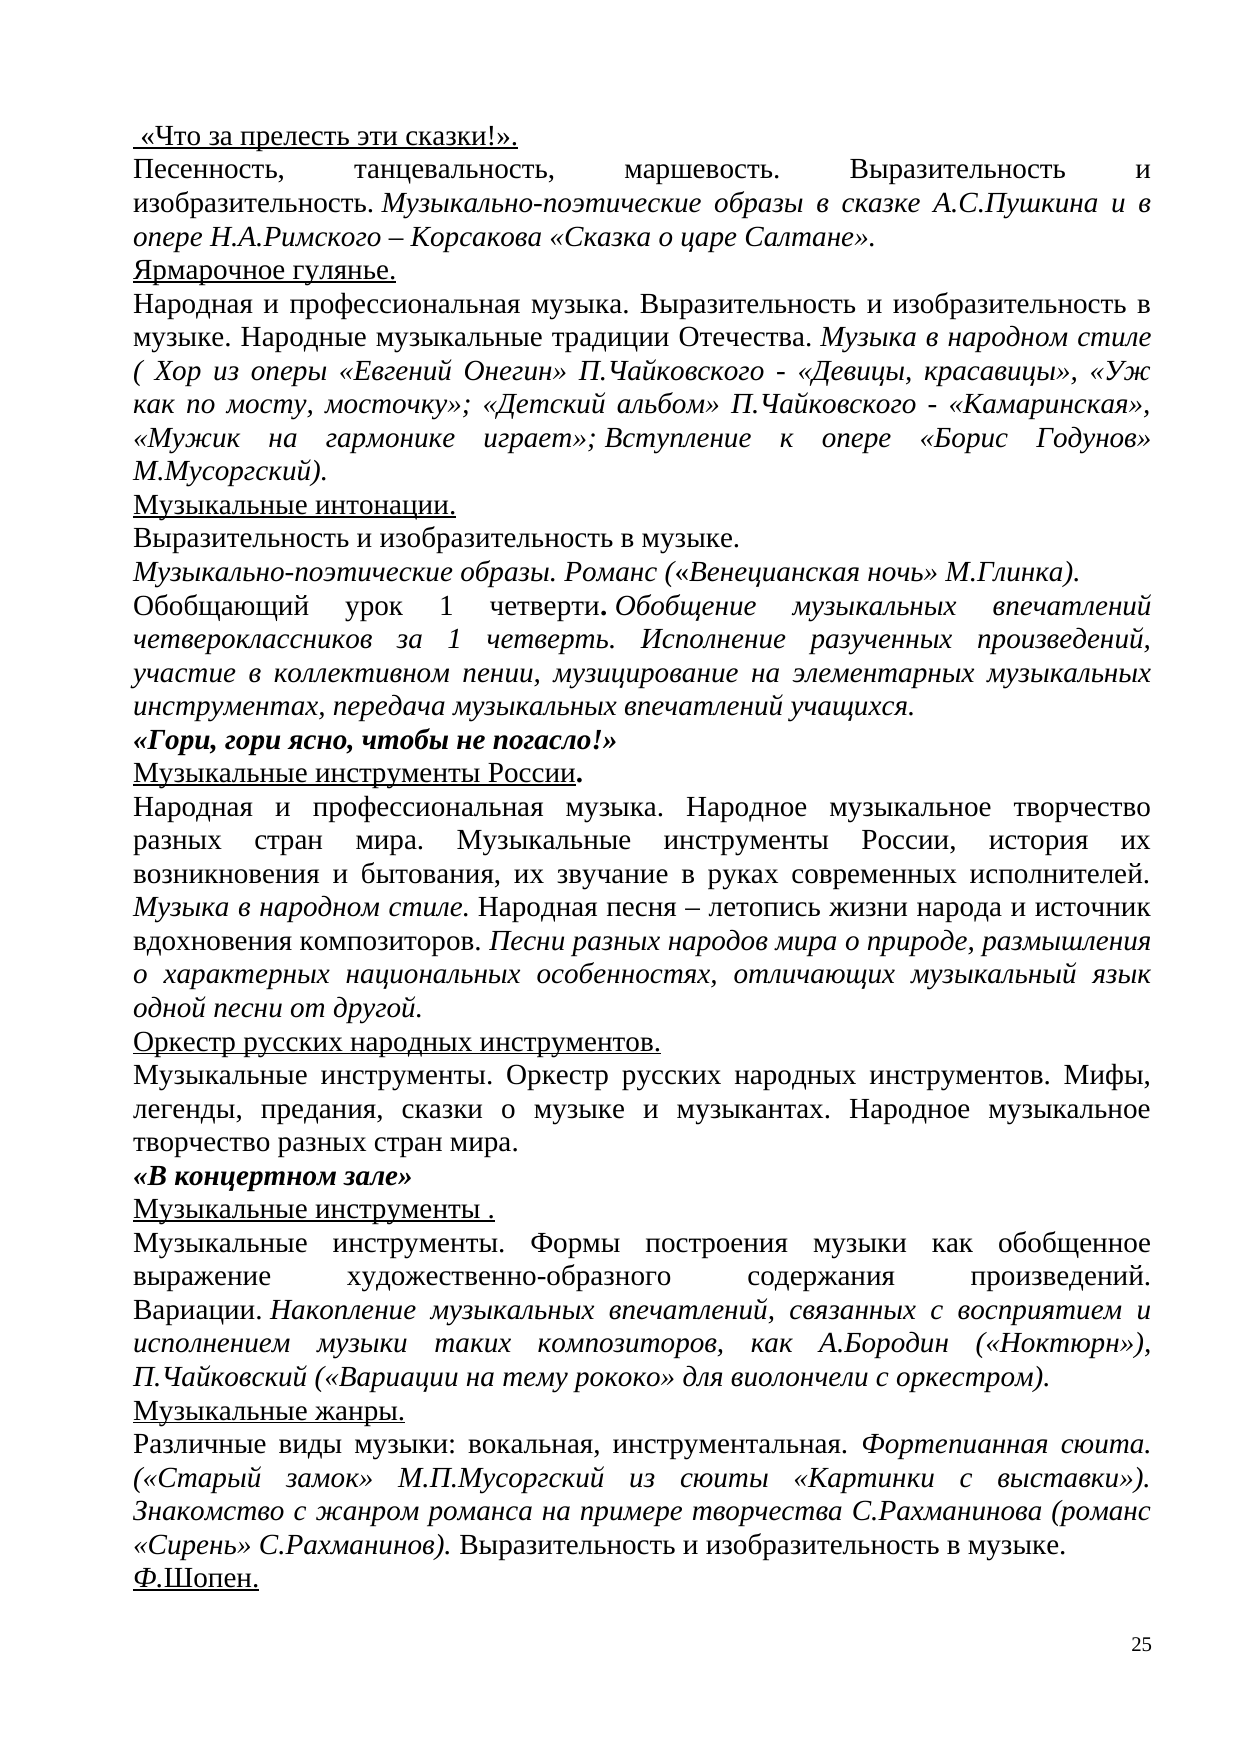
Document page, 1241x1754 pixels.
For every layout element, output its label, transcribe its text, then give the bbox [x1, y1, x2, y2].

text Различные виды музыки: вокальная, инструментальная. Фортепианная сюита. («Старый замок» М.П.Мусоргский из сюиты «Картинки с выставки»). Знакомство с жанром романса на примере творчества С.Рахманинова (романс «Сирень» С.Рахманинов). Выразительность и изобразительность в музыке. [133, 1426, 1152, 1560]
text Оркестр русских народных инструментов. [133, 1024, 1152, 1057]
text Ф.Шопен. [133, 1560, 1152, 1594]
text Музыкальные инструменты России. [133, 755, 1152, 789]
text Музыкально-поэтические образы. Романс («Венецианская ночь» М.Глинка). [133, 554, 1152, 588]
text Музыкальные инструменты. Формы построения музыки как обобщенное выражение художественно-образного содержания произведений. Вариации. Накопление музыкальных впечатлений, связанных с восприятием и исполнением музыки таких композиторов, как А.Бородин («Ноктюрн»), П.Чайковский («Вариации на тему рококо» для виолончели с оркестром). [133, 1225, 1152, 1393]
text Народная и профессиональная музыка. Народное музыкальное творчество разных стран мира. Музыкальные инструменты России, история их возникновения и бытования, их звучание в руках современных исполнителей. Музыка в народном стиле. Народная песня – летопись жизни народа и источник вдохновения композиторов. Песни разных народов мира о природе, размышления о характерных национальных особенностях, отличающих музыкальный язык одной песни от другой. [133, 789, 1152, 1024]
text Народная и профессиональная музыка. Выразительность и изобразительность в музыке. Народные музыкальные традиции Отечества. Музыка в народном стиле ( Хор из оперы «Евгений Онегин» П.Чайковского - «Девицы, красавицы», «Уж как по мосту, мосточку»; «Детский альбом» П.Чайковского - «Камаринская», «Мужик на гармонике играет»; Вступление к опере «Борис Годунов» М.Мусоргский). [133, 286, 1152, 487]
text Ярмарочное гулянье. [133, 252, 1152, 286]
text «Гори, гори ясно, чтобы не погасло!» [133, 722, 1152, 755]
text Обобщающий урок 1 четверти. Обобщение музыкальных впечатлений четвероклассников за 1 четверть. Исполнение разученных произведений, участие в коллективном пении, музицирование на элементарных музыкальных инструментах, передача музыкальных впечатлений учащихся. [133, 588, 1152, 722]
text Песенность, танцевальность, маршевость. Выразительность и изобразительность. Музыкально-поэтические образы в сказке А.С.Пушкина и в опере Н.А.Римского – Корсакова «Сказка о царе Салтане». [133, 152, 1152, 252]
text «В концертном зале» [133, 1158, 1152, 1191]
text Музыкальные инструменты . [133, 1191, 1152, 1225]
text Музыкальные инструменты. Оркестр русских народных инструментов. Мифы, легенды, предания, сказки о музыке и музыкантах. Народное музыкальное творчество разных стран мира. [133, 1057, 1152, 1158]
text Выразительность и изобразительность в музыке. [133, 521, 1152, 554]
text Музыкальные интонации. [133, 487, 1152, 521]
text Музыкальные жанры. [133, 1393, 1152, 1426]
text «Что за прелесть эти сказки!». [133, 118, 1152, 152]
